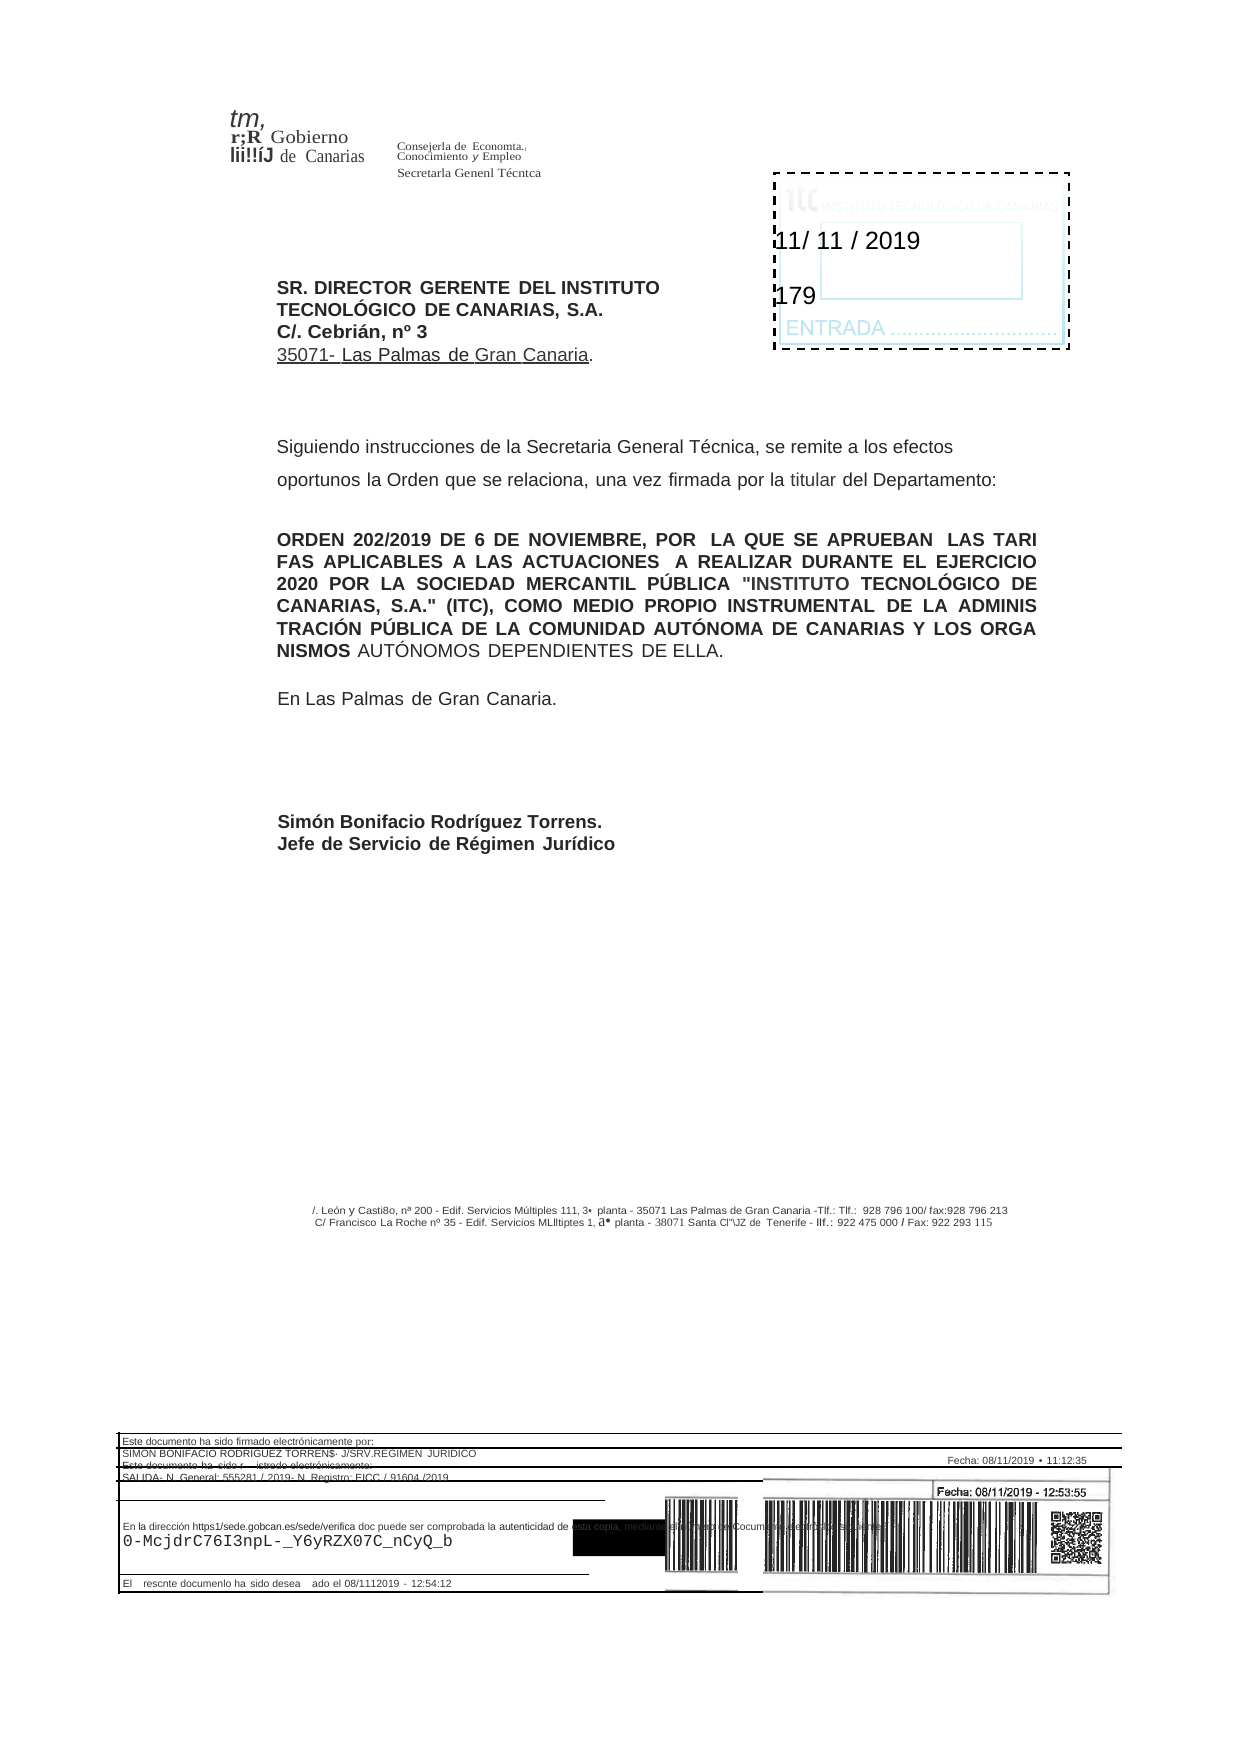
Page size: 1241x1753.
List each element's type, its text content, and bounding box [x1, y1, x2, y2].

text tm, [229, 107, 366, 133]
text C/. Cebrián, nº 3 [277, 321, 1134, 342]
subtitle ORDEN 202/2019 DE 6 DE NOVIEMBRE, POR LA QUE SE APRUEBAN LAS TARI­ FAS APLICABLES A LAS ACTUACIONES A REALIZAR DURANTE EL EJERCICIO 2020 POR LA SOCIEDAD MERCANTIL PÚBLICA "INSTITUTO TECNOLÓGICO DE CANARIAS, S.A." (ITC), COMO MEDIO PROPIO INSTRUMENTAL DE LA ADMINIS­ TRACIÓN PÚBLICA DE LA COMUNIDAD AUTÓNOMA DE CANARIAS Y LOS ORGA­ NISMOS AUTÓNOMOS DEPENDIENTES DE ELLA. [276, 529, 1037, 661]
text 35071- Las Palmas de Gran Canaria. [277, 343, 1134, 365]
text Siguiendo instrucciones de la Secretaria General Técnica, se remite a los efectos oportunos la Orden que se relaciona, una vez firmada por la titular del Departamento: [276, 436, 1019, 491]
picture [763, 1468, 1116, 1598]
text En Las Palmas de Gran Canaria. [277, 688, 1134, 710]
text r;R Gobierno [231, 133, 366, 147]
subtitle Simón Bonifacio Rodríguez Torrens. Jefe de Servicio de Régimen Jurídico [277, 810, 638, 854]
subtitle SR. DIRECTOR GERENTE DEL INSTITUTO TECNOLÓGICO DE CANARIAS, S.A. [276, 277, 676, 320]
picture [665, 1482, 738, 1591]
text lii!!íJ de Canarias [230, 147, 366, 166]
text Secretarla Genenl Técntca [397, 165, 1134, 180]
